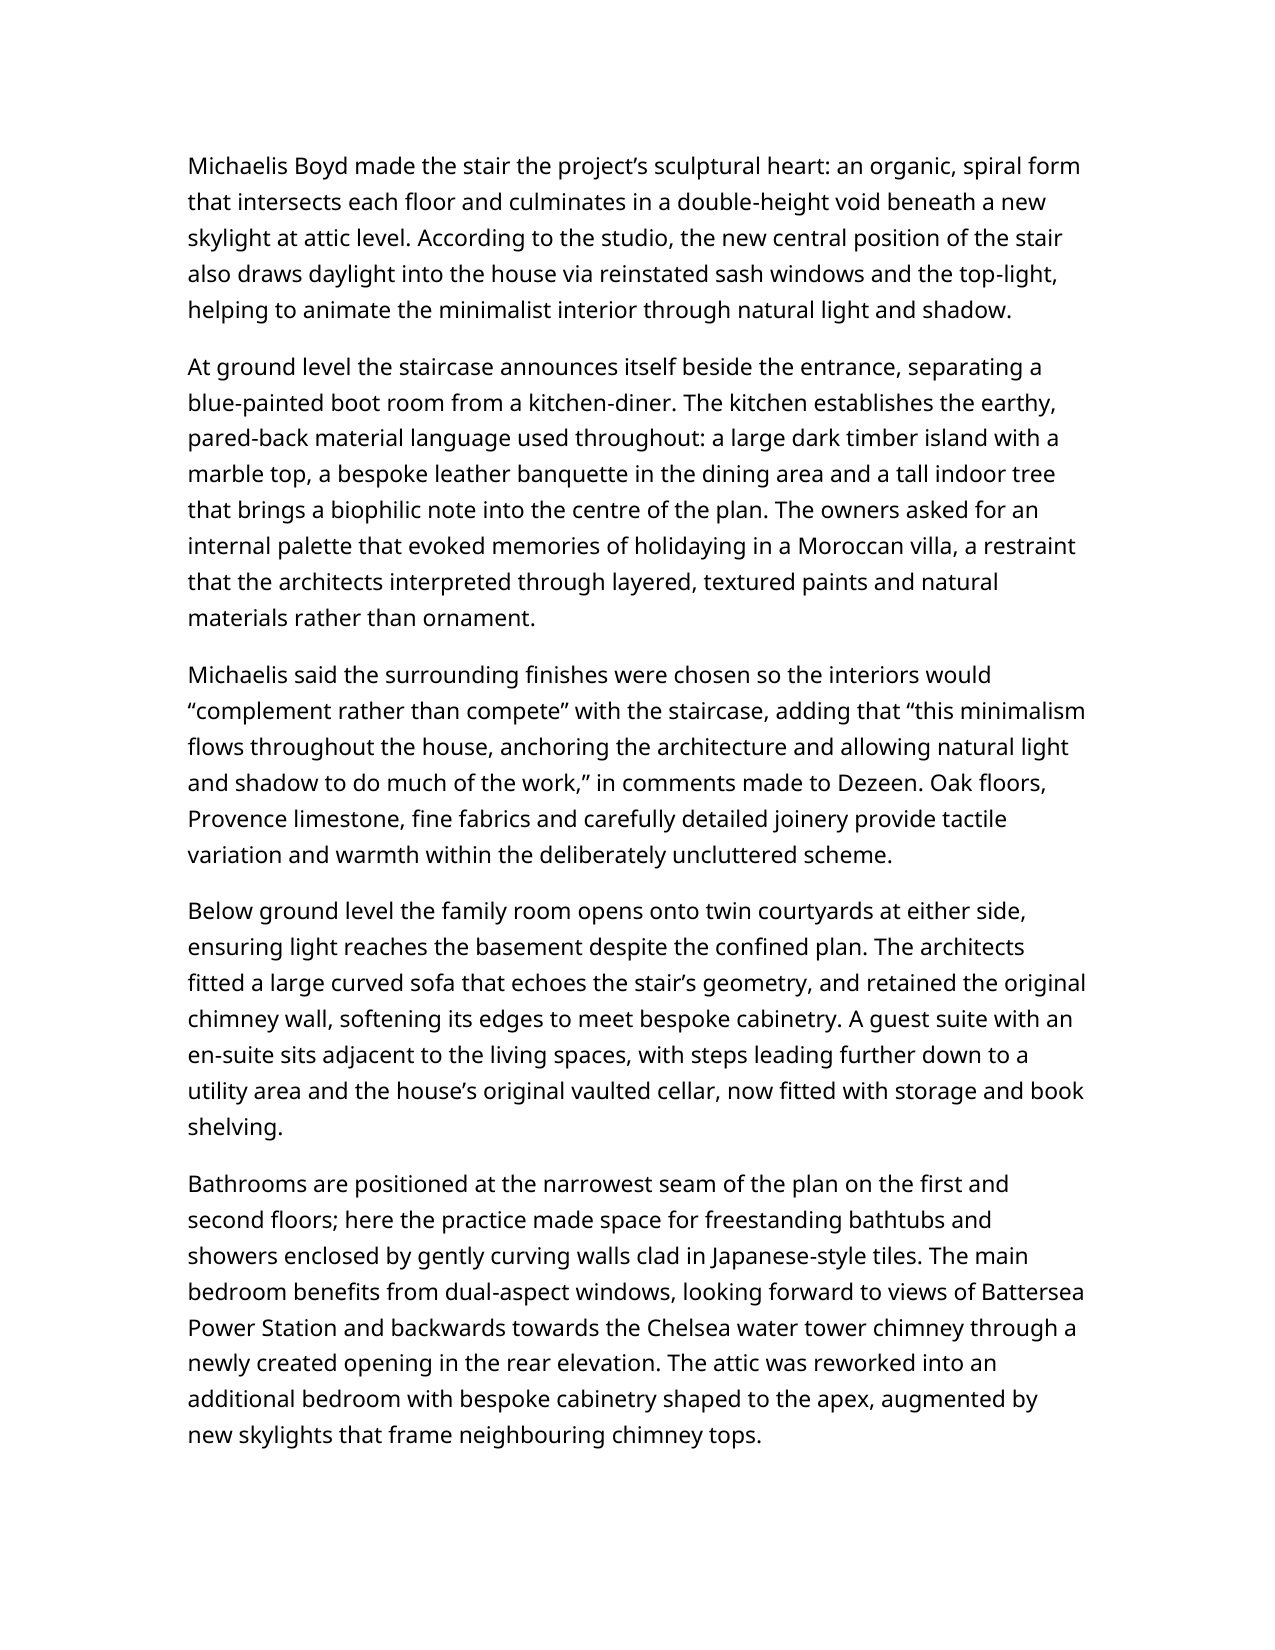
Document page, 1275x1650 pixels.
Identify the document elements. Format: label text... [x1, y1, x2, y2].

text Michaelis Boyd made the stair the project’s sculptural heart: an organic, spiral form that intersects each floor and culminates in a double‑height void beneath a new skylight at attic level. According to the studio, the new central position of the stair also draws daylight into the house via reinstated sash windows and the top‑light, helping to animate the minimalist interior through natural light and shadow. [187, 150, 1087, 325]
text Bathrooms are positioned at the narrowest seam of the plan on the first and second floors; here the practice made space for freestanding bathtubs and showers enclosed by gently curving walls clad in Japanese‑style tiles. The main bedroom benefits from dual‑aspect windows, looking forward to views of Battersea Power Station and backwards towards the Chelsea water tower chimney through a newly created opening in the rear elevation. The attic was reworked into an additional bedroom with bespoke cabinetry shaped to the apex, augmented by new skylights that frame neighbouring chimney tops. [187, 1168, 1087, 1451]
text At ground level the staircase announces itself beside the entrance, separating a blue‑painted boot room from a kitchen‑diner. The kitchen establishes the earthy, pared‑back material language used throughout: a large dark timber island with a marble top, a bespoke leather banquette in the dining area and a tall indoor tree that brings a biophilic note into the centre of the plan. The owners asked for an internal palette that evoked memories of holidaying in a Moroccan villa, a restraint that the architects interpreted through layered, textured paints and natural materials rather than ornament. [187, 351, 1087, 633]
text Below ground level the family room opens onto twin courtyards at either side, ensuring light reaches the basement despite the confined plan. The architects fitted a large curved sofa that echoes the stair’s geometry, and retained the original chimney wall, softening its edges to meet bespoke cabinetry. A guest suite with an en‑suite sits adjacent to the living spaces, with steps leading further down to a utility area and the house’s original vaulted cellar, now fitted with storage and book shelving. [187, 895, 1087, 1142]
text Michaelis said the surrounding finishes were chosen so the interiors would “complement rather than compete” with the staircase, adding that “this minimalism flows throughout the house, anchoring the architecture and allowing natural light and shadow to do much of the work,” in comments made to Dezeen. Oak floors, Provence limestone, fine fabrics and carefully detailed joinery provide tactile variation and warmth within the deliberately uncluttered scheme. [187, 659, 1087, 870]
